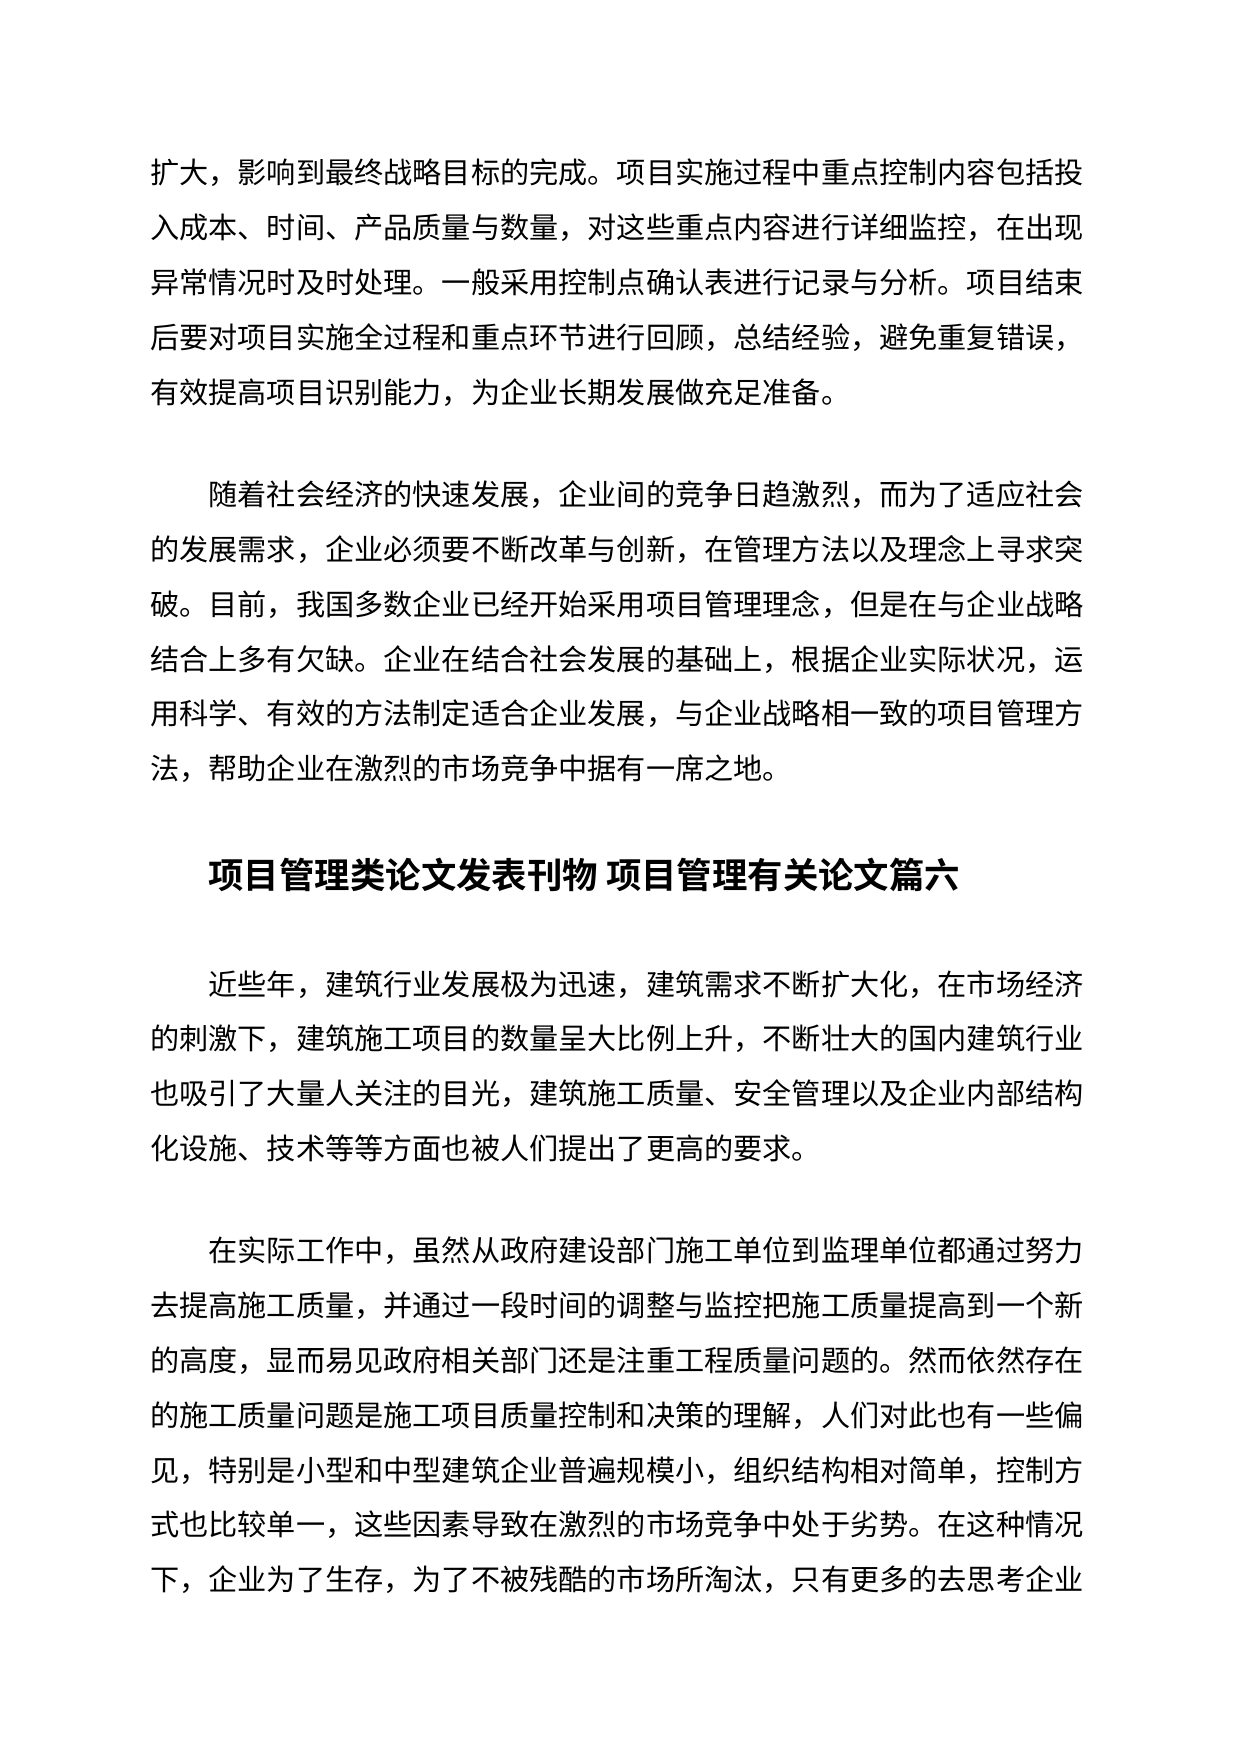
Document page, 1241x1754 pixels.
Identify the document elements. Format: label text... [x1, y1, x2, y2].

text 随着社会经济的快速发展，企业间的竞争日趋激烈，而为了适应社会的发展需求，企业必须要不断改革与创新，在管理方法以及理念上寻求突破。目前，我国多数企业已经开始采用项目管理理念，但是在与企业战略结合上多有欠缺。企业在结合社会发展的基础上，根据企业实际状况，运用科学、有效的方法制定适合企业发展，与企业战略相一致的项目管理方法，帮助企业在激烈的市场竞争中据有一席之地。 [150, 471, 1090, 788]
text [150, 150, 1090, 412]
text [150, 1227, 1090, 1599]
text 项目管理类论文发表刊物 项目管理有关论文篇六 [150, 848, 1090, 899]
text 近些年，建筑行业发展极为迅速，建筑需求不断扩大化，在市场经济的刺激下，建筑施工项目的数量呈大比例上升，不断壮大的国内建筑行业也吸引了大量人关注的目光，建筑施工质量、安全管理以及企业内部结构化设施、技术等等方面也被人们提出了更高的要求。 [150, 961, 1090, 1168]
